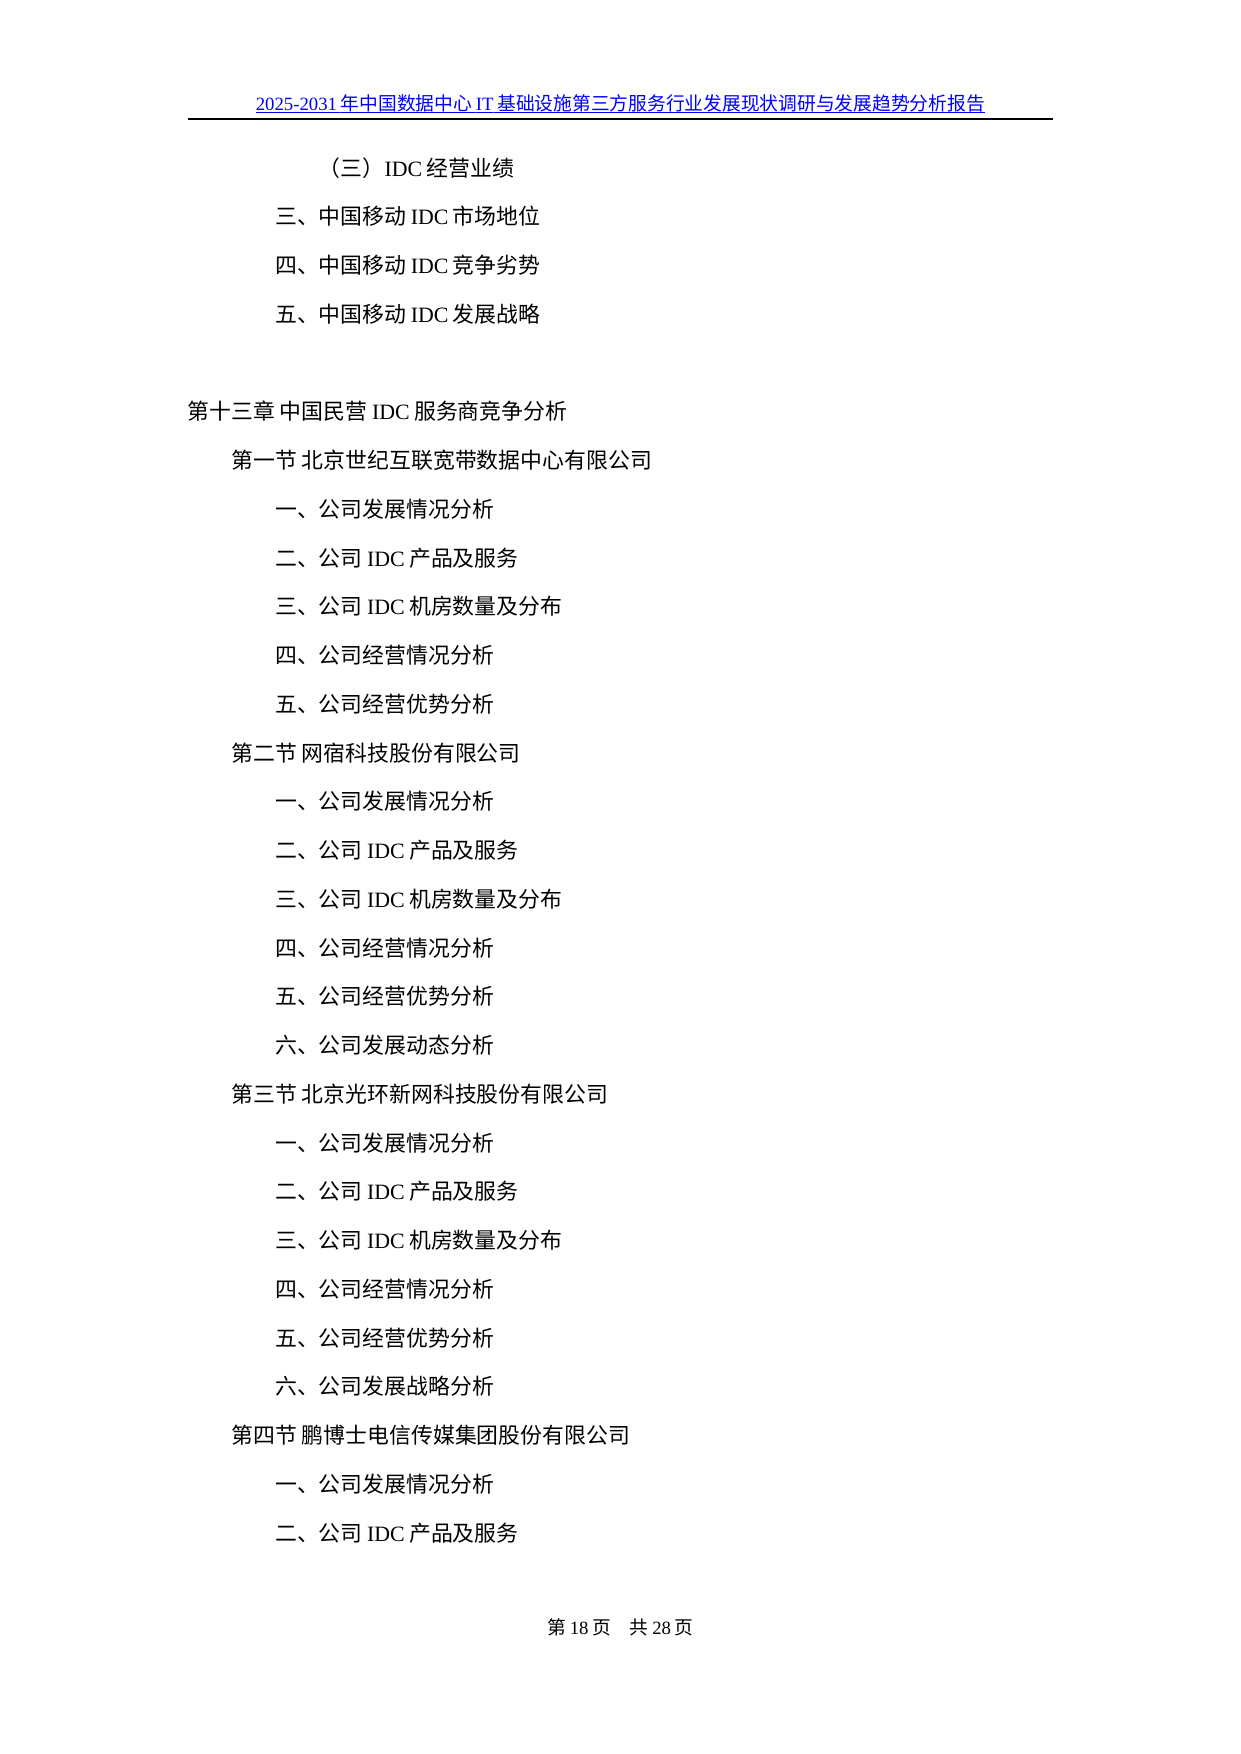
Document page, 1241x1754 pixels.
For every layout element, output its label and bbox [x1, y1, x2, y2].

text [187, 150, 1053, 1548]
